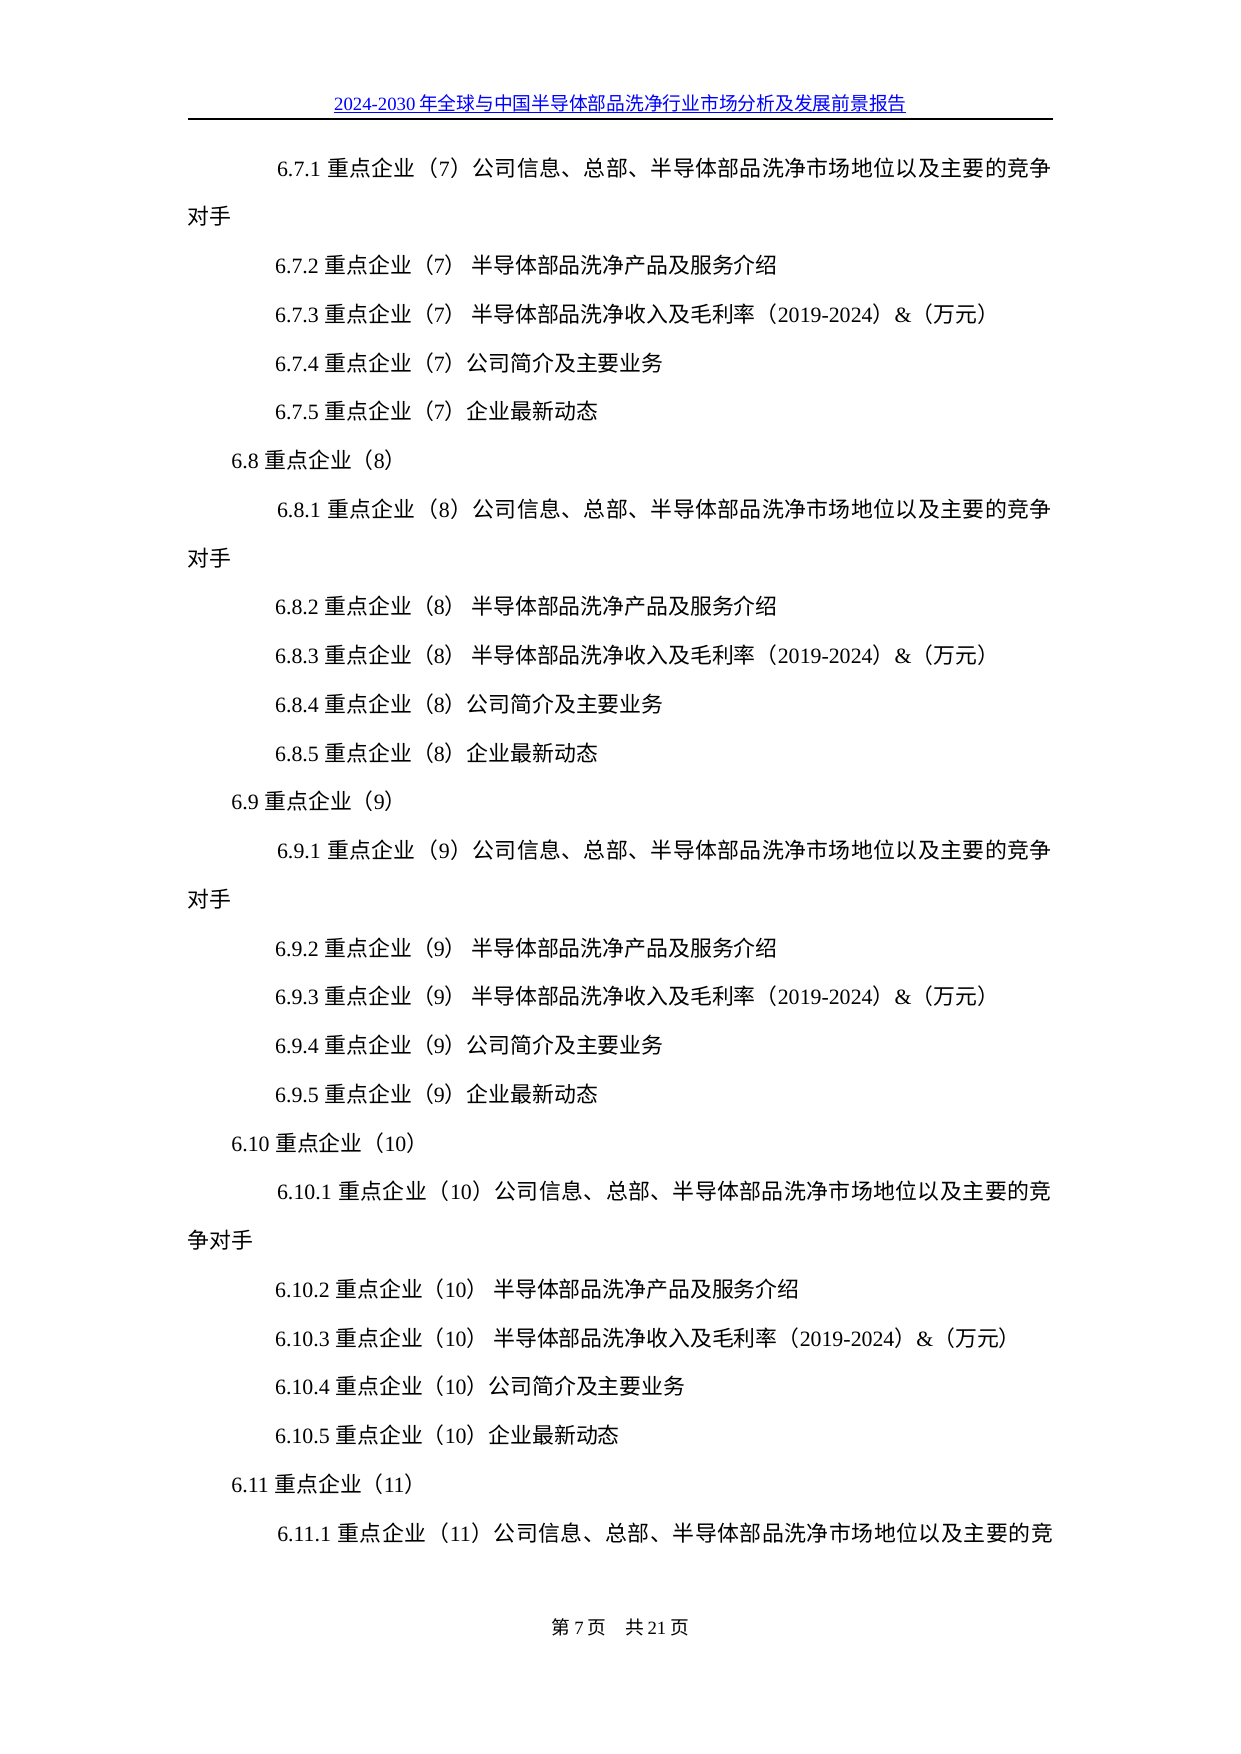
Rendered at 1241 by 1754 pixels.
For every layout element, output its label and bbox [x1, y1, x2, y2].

text [187, 150, 1053, 1548]
